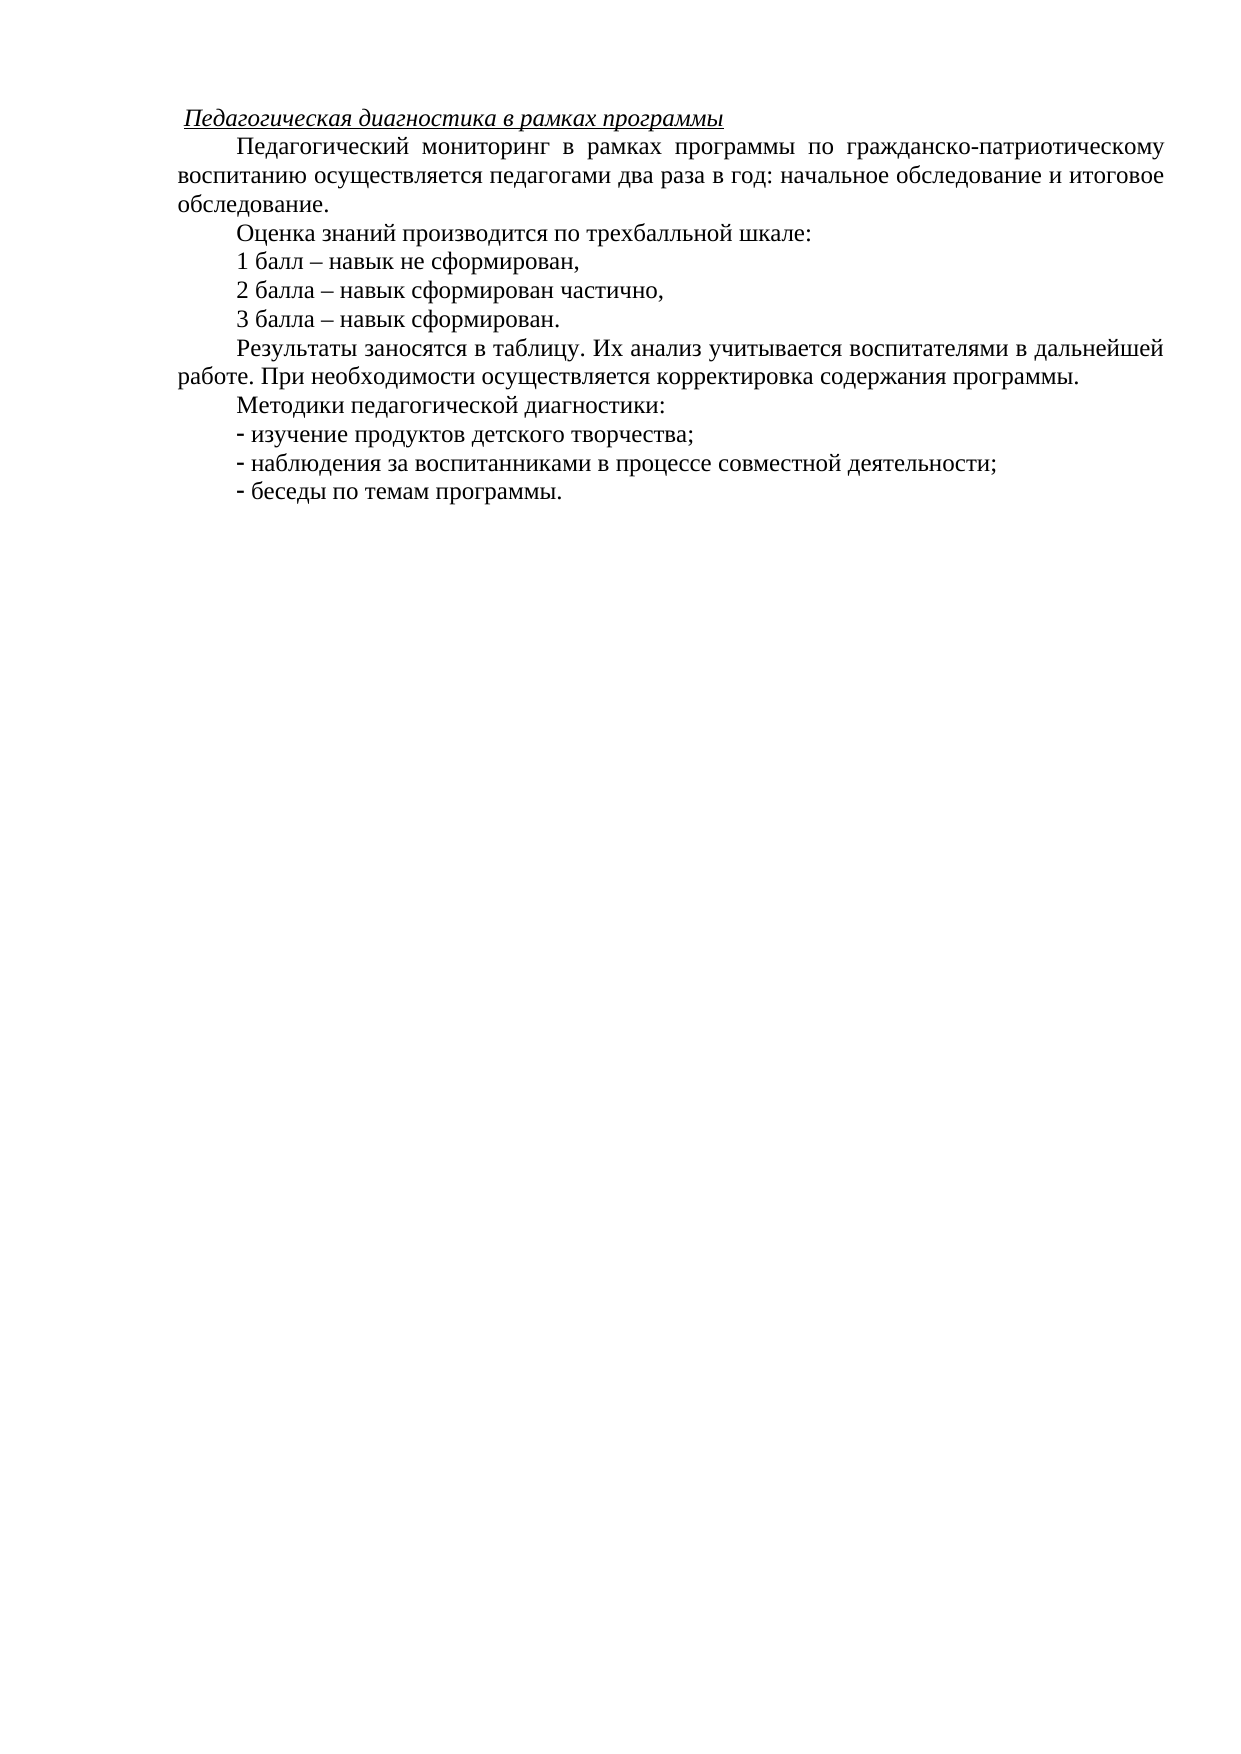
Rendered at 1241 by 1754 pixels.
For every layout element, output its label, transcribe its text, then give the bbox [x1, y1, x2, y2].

text 1 балл – навык не сформирован, [177, 246, 1165, 275]
text наблюдения за воспитанниками в процессе совместной деятельности; [177, 448, 1165, 476]
text изучение продуктов детского творчества; [177, 419, 1165, 448]
text 2 балла – навык сформирован частично, [177, 275, 1165, 304]
text Оценка знаний производится по трехбалльной шкале: [177, 218, 1165, 246]
text Методики педагогической диагностики: [177, 390, 1165, 419]
text 3 балла – навык сформирован. [177, 304, 1165, 333]
text Педагогическая диагностика в рамках программы [177, 103, 1152, 131]
text Педагогический мониторинг в рамках программы по гражданско-патриотическому воспитанию осуществляется педагогами два раза в год: начальное обследование и итоговое обследование. [177, 131, 1165, 218]
text беседы по темам программы. [177, 476, 1165, 505]
text Результаты заносятся в таблицу. Их анализ учитывается воспитателями в дальнейшей работе. При необходимости осуществляется корректировка содержания программы. [177, 333, 1165, 390]
